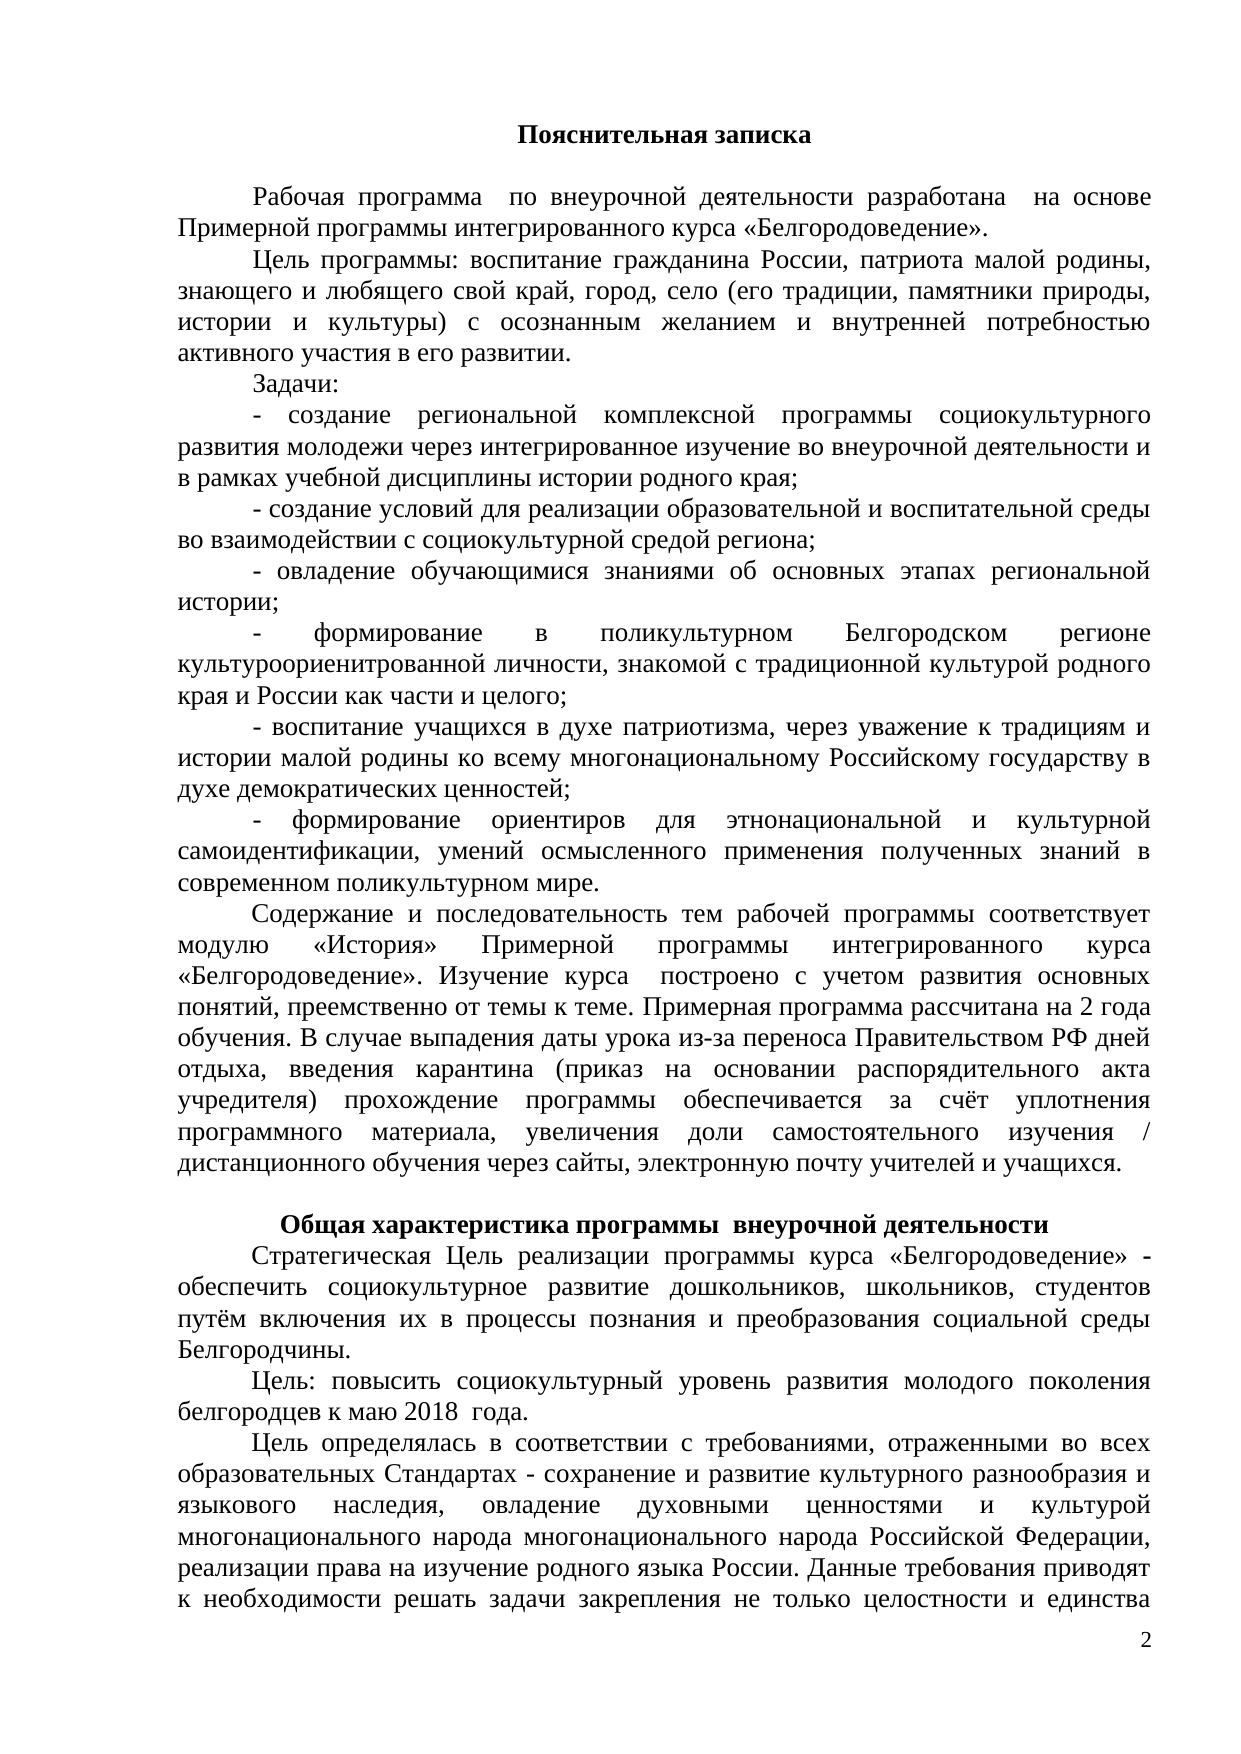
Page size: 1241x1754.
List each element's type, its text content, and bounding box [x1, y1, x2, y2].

text Цель: повысить социокультурный уровень развития молодого поколения белгородцев к маю 2018 года. [177, 1364, 1152, 1426]
text Стратегическая Цель реализации программы курса «Белгородоведение» - обеспечить социокультурное развитие дошкольников, школьников, студентов путём включения их в процессы познания и преобразования социальной среды Белгородчины. [177, 1239, 1152, 1364]
text - формирование в поликультурном Белгородском регионе культуроориенитрованной личности, знакомой с традиционной культурой родного края и России как части и целого; [177, 616, 1152, 710]
text - создание условий для реализации образовательной и воспитательной среды во взаимодействии с социокультурной средой региона; [177, 492, 1152, 554]
text Общая характеристика программы внеурочной деятельности [177, 1208, 1152, 1239]
text Рабочая программа по внеурочной деятельности разработана на основе Примерной программы интегрированного курса «Белгородоведение». [177, 180, 1152, 243]
text Задачи: [177, 367, 1152, 398]
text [177, 1426, 1152, 1613]
text - формирование ориентиров для этнонациональной и культурной самоидентификации, умений осмысленного применения полученных знаний в современном поликультурном мире. [177, 803, 1152, 897]
text Цель программы: воспитание гражданина России, патриота малой родины, знающего и любящего свой край, город, село (его традиции, памятники природы, истории и культуры) с осознанным желанием и внутренней потребностью активного участия в его развитии. [177, 243, 1152, 367]
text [177, 118, 1152, 149]
text - овладение обучающимися знаниями об основных этапах региональной истории; [177, 554, 1152, 616]
text - воспитание учащихся в духе патриотизма, через уважение к традициям и истории малой родины ко всему многонациональному Российскому государству в духе демократических ценностей; [177, 710, 1152, 803]
text - создание региональной комплексной программы социокультурного развития молодежи через интегрированное изучение во внеурочной деятельности и в рамках учебной дисциплины истории родного края; [177, 398, 1152, 492]
text Содержание и последовательность тем рабочей программы соответствует модулю «История» Примерной программы интегрированного курса «Белгородоведение». Изучение курса построено с учетом развития основных понятий, преемственно от темы к теме. Примерная программа рассчитана на 2 года обучения. В случае выпадения даты урока из-за переноса Правительством РФ дней отдыха, введения карантина (приказ на основании распорядительного акта учредителя) прохождение программы обеспечивается за счёт уплотнения программного материала, увеличения доли самостоятельного изучения / дистанционного обучения через сайты, электронную почту учителей и учащихся. [177, 897, 1152, 1177]
